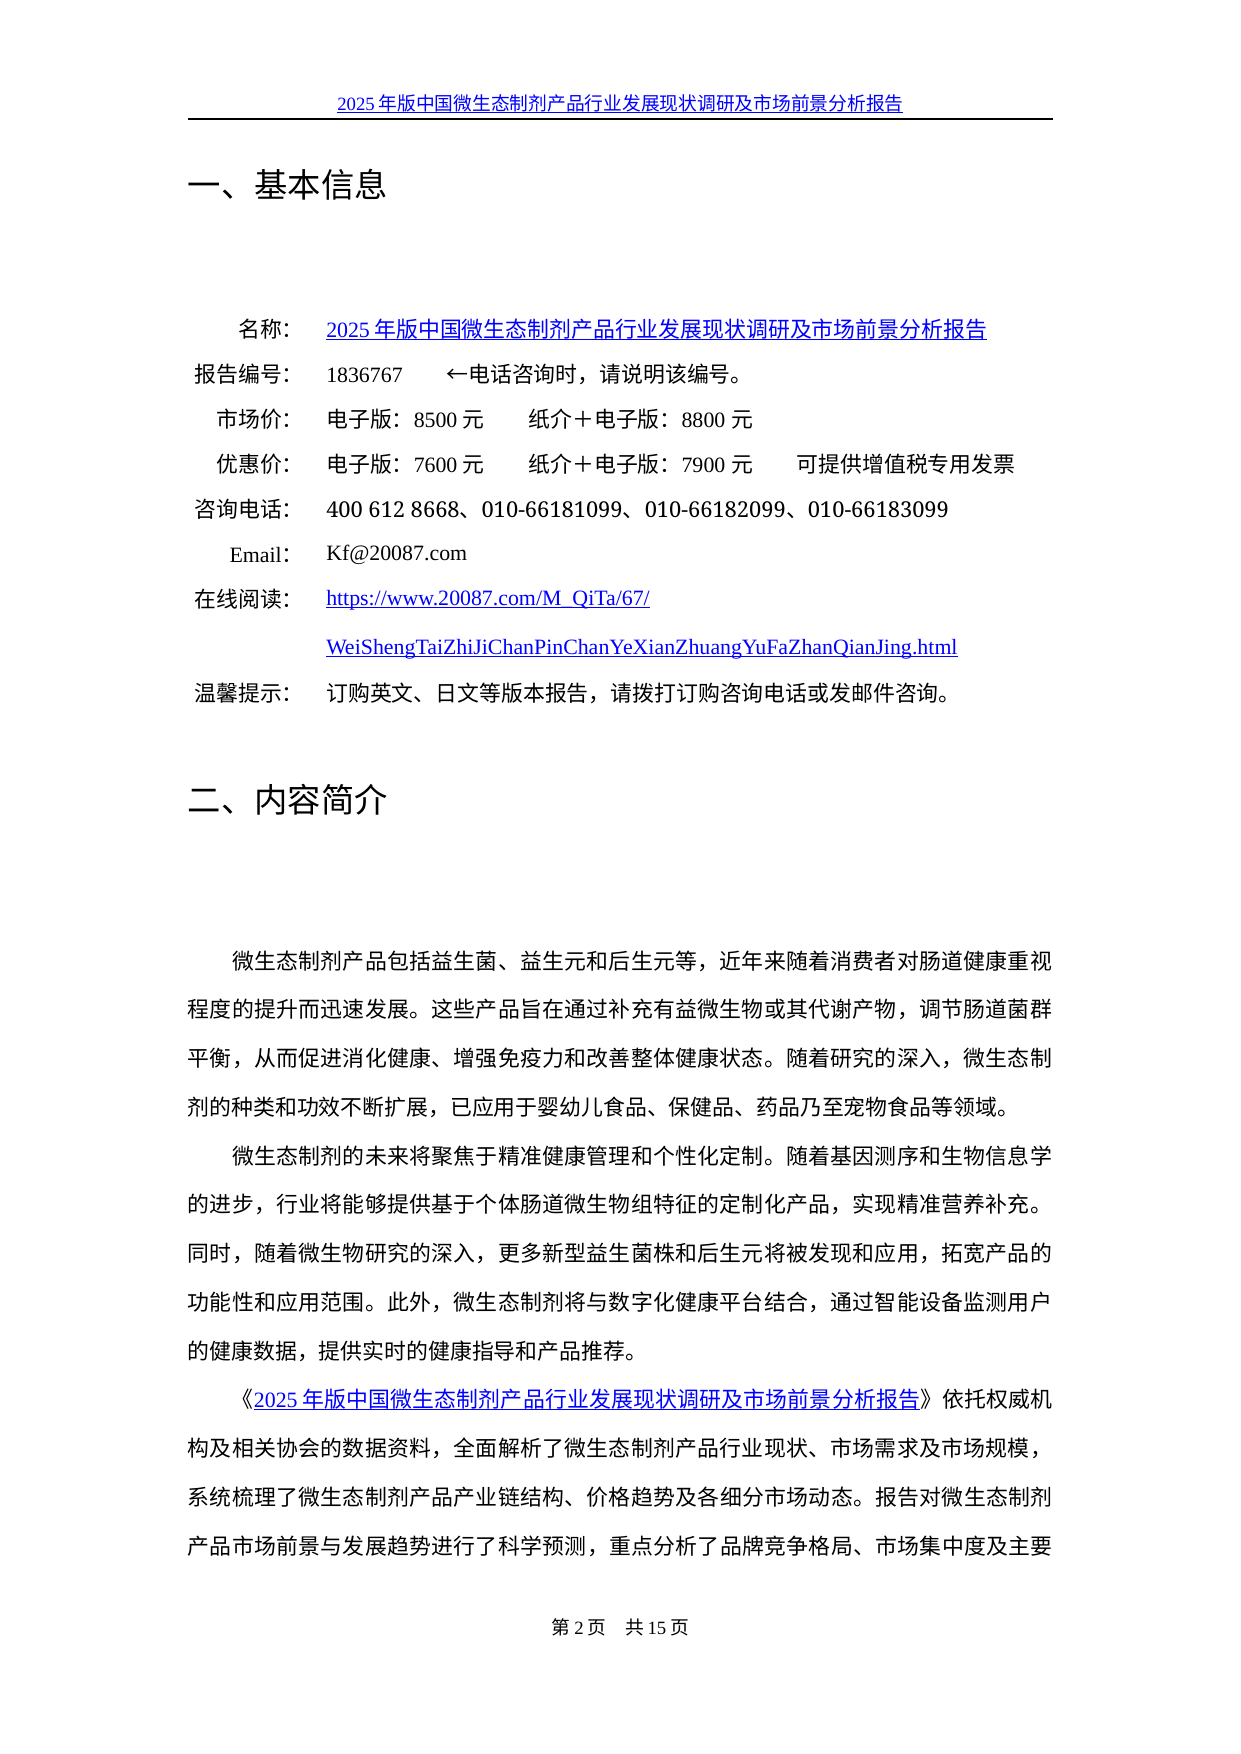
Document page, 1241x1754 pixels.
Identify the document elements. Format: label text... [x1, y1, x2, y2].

table_cell 在线阅读： [167, 582, 315, 675]
table_cell 优惠价： [167, 447, 315, 492]
table_header 2025年版中国微生态制剂产品行业发展现状调研及市场前景分析报告 [315, 312, 1073, 357]
table_cell Kf@20087.com [315, 537, 1073, 582]
table_cell [315, 582, 1073, 675]
table_cell 温馨提示： [167, 675, 315, 720]
table_cell 市场价： [167, 402, 315, 447]
table_cell 电子版：7600 元 纸介＋电子版：7900 元 可提供增值税专用发票 [315, 447, 1073, 492]
title 一、基本信息 [187, 150, 1053, 215]
table_cell 订购英文、日文等版本报告，请拨打订购咨询电话或发邮件咨询。 [315, 675, 1073, 720]
table_cell 400 612 8668、010-66181099、010-66182099、010-66183099 [315, 492, 1073, 537]
title 二、内容简介 [187, 766, 1053, 831]
table_cell 1836767 ←电话咨询时，请说明该编号。 [315, 357, 1073, 402]
table_cell 咨询电话： [167, 492, 315, 537]
table_header 名称： [167, 312, 315, 357]
table_cell 报告编号： [167, 357, 315, 402]
table_cell 电子版：8500 元 纸介＋电子版：8800 元 [315, 402, 1073, 447]
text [187, 943, 1053, 1561]
table_cell Email： [167, 537, 315, 582]
